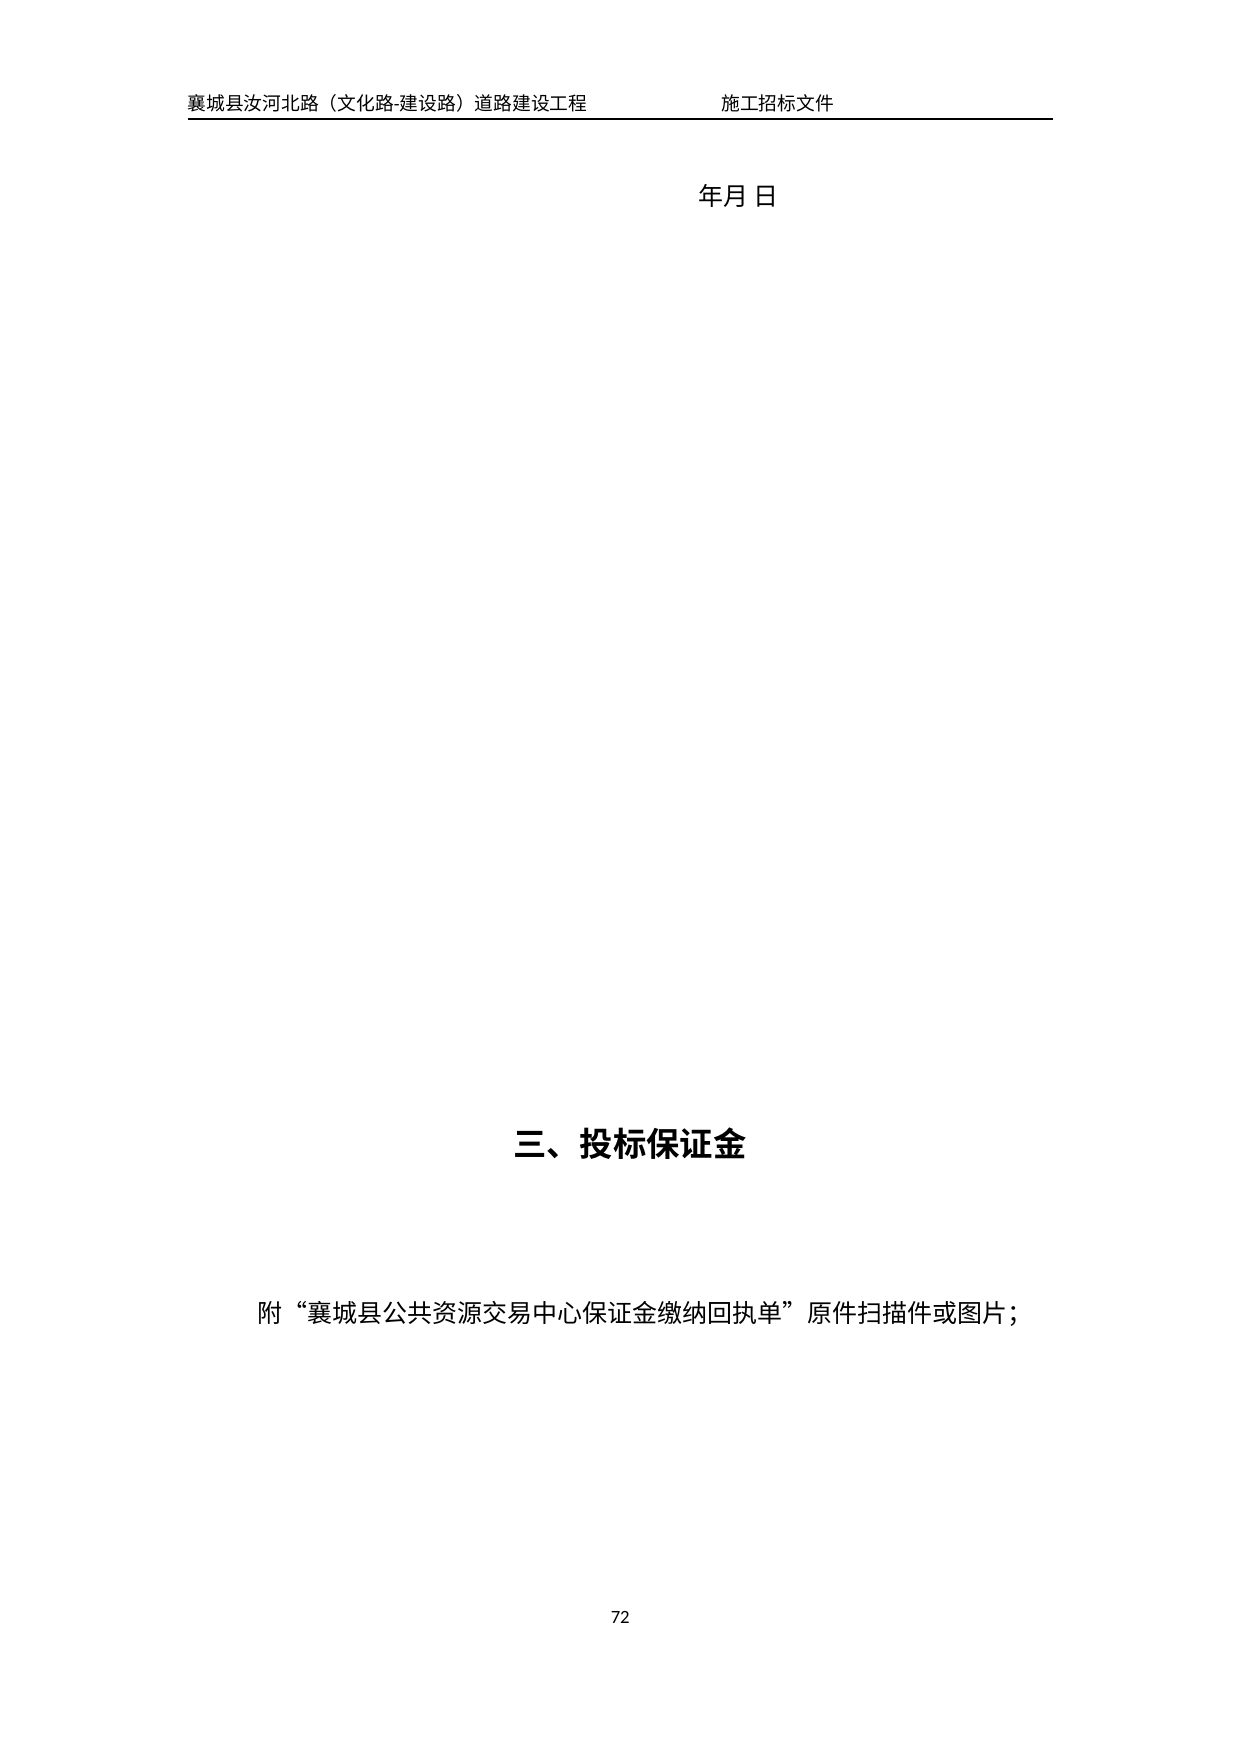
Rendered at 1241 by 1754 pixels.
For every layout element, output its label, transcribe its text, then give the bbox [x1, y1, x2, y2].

text 附“襄城县公共资源交易中心保证金缴纳回执单”原件扫描件或图片； [187, 1279, 1053, 1344]
text 三、投标保证金 [206, 1109, 1053, 1174]
text 年月 日 [187, 162, 1053, 227]
